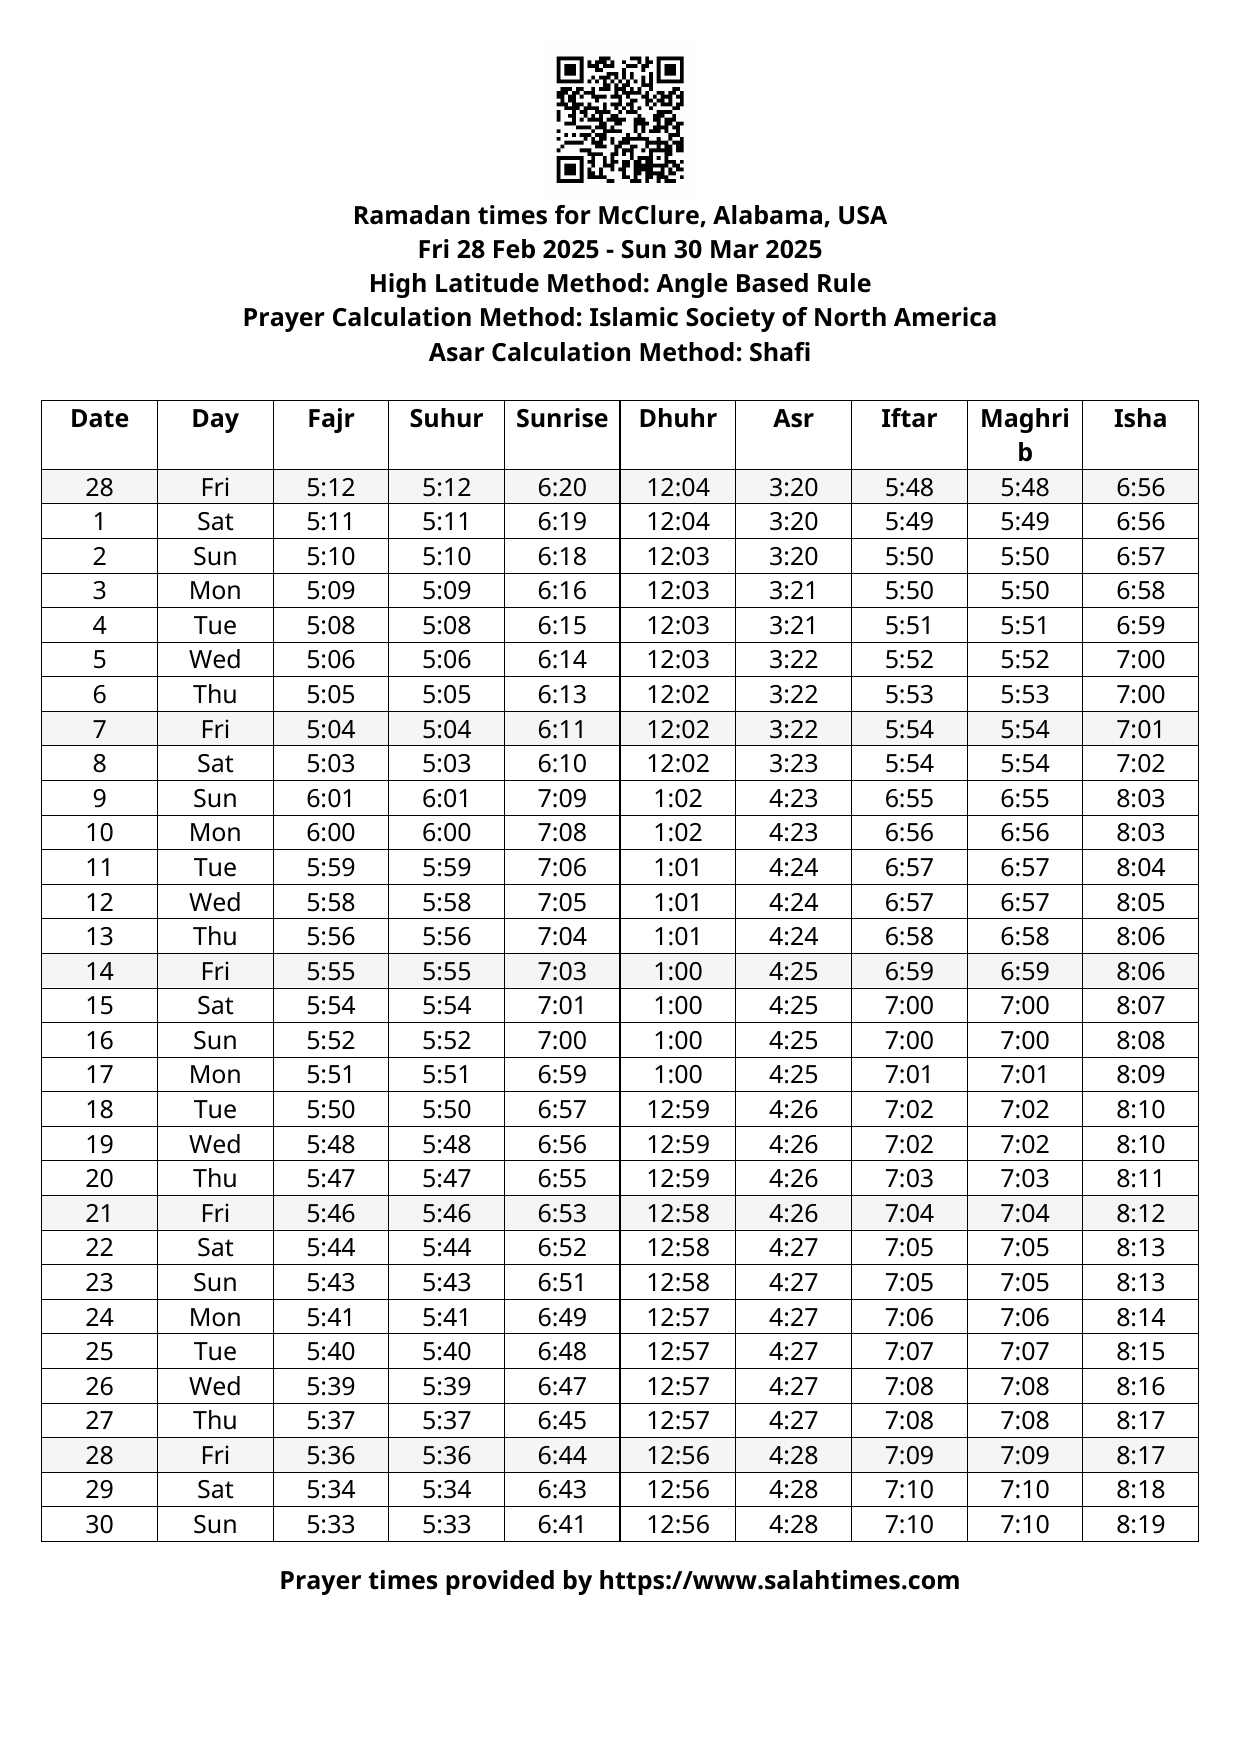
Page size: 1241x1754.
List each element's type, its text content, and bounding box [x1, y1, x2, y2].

table_cell 1:02 [621, 781, 735, 814]
table_cell 7:06 [852, 1300, 967, 1333]
table_cell 7:05 [852, 1231, 967, 1264]
table_cell 19 [42, 1127, 157, 1160]
table_cell 7:00 [1083, 677, 1198, 711]
table_cell 5:50 [852, 574, 967, 607]
table_cell 12:02 [621, 712, 735, 745]
table_cell 6:57 [968, 885, 1082, 918]
table_cell 7:01 [1083, 712, 1198, 745]
table_cell Sun [158, 1265, 273, 1299]
table_cell Mon [158, 1058, 273, 1091]
table_cell 7:04 [968, 1196, 1082, 1229]
table_cell 6:55 [968, 781, 1082, 814]
table_cell 5:48 [274, 1127, 388, 1160]
table_cell 6:00 [389, 816, 504, 849]
table_cell 5:50 [389, 1092, 504, 1126]
table_cell 6:56 [1083, 504, 1198, 538]
table_cell 6:45 [505, 1404, 619, 1437]
table_cell 4:27 [736, 1265, 851, 1299]
table_cell 5:05 [389, 677, 504, 711]
table_cell 5:39 [274, 1369, 388, 1402]
table_cell 5:50 [968, 539, 1082, 572]
table_cell 14 [42, 954, 157, 987]
table_cell 12:58 [621, 1231, 735, 1264]
table_cell 5:49 [852, 504, 967, 538]
table_cell 1:00 [621, 1023, 735, 1057]
table_cell 13 [42, 919, 157, 953]
table_cell 12:57 [621, 1369, 735, 1402]
table_cell 5:55 [389, 954, 504, 987]
table_cell 7:09 [968, 1438, 1082, 1472]
table_cell 7:06 [505, 850, 619, 884]
table_cell 3:21 [736, 574, 851, 607]
table_cell 5:47 [389, 1161, 504, 1195]
table_cell 8:15 [1083, 1334, 1198, 1368]
table_cell 5:51 [852, 608, 967, 642]
table_cell 5:54 [274, 989, 388, 1022]
table_cell 5:50 [274, 1092, 388, 1126]
table_header Suhur [389, 401, 504, 469]
table_cell 5:12 [274, 470, 388, 503]
table_cell 7:07 [968, 1334, 1082, 1368]
table_cell 6:57 [505, 1092, 619, 1126]
table_cell 4:28 [736, 1438, 851, 1472]
table_cell 5:51 [274, 1058, 388, 1091]
table_cell 29 [42, 1473, 157, 1506]
table_cell 5:37 [389, 1404, 504, 1437]
table_cell 27 [42, 1404, 157, 1437]
table_cell 5:46 [389, 1196, 504, 1229]
table_cell 5:54 [968, 746, 1082, 780]
table_cell Sat [158, 746, 273, 780]
table_cell 12:02 [621, 677, 735, 711]
table_cell 5:36 [274, 1438, 388, 1472]
table_cell 7 [42, 712, 157, 745]
table_cell 6:59 [968, 954, 1082, 987]
table_cell 5:04 [274, 712, 388, 745]
table_cell 4:28 [736, 1473, 851, 1506]
table_cell 8:14 [1083, 1300, 1198, 1333]
table_cell 6:11 [505, 712, 619, 745]
table_cell Sun [158, 1023, 273, 1057]
table_cell 3:20 [736, 539, 851, 572]
table_cell 1:00 [621, 989, 735, 1022]
table_cell 5:05 [274, 677, 388, 711]
table_cell 7:01 [505, 989, 619, 1022]
table_cell 6:10 [505, 746, 619, 780]
table_cell 5:39 [389, 1369, 504, 1402]
table_cell 5:54 [968, 712, 1082, 745]
table_cell 5:41 [389, 1300, 504, 1333]
table_cell Tue [158, 1092, 273, 1126]
table_cell 5:56 [274, 919, 388, 953]
table_cell 5:03 [274, 746, 388, 780]
table_cell 8:13 [1083, 1265, 1198, 1299]
table_cell 7:03 [505, 954, 619, 987]
table_cell 7:01 [968, 1058, 1082, 1091]
table_cell 8:17 [1083, 1438, 1198, 1472]
table_cell 7:08 [968, 1404, 1082, 1437]
table_cell 6:47 [505, 1369, 619, 1402]
table_cell 5:04 [389, 712, 504, 745]
table_cell 5:36 [389, 1438, 504, 1472]
table_header Dhuhr [621, 401, 735, 469]
table_cell 8 [42, 746, 157, 780]
table_cell 12 [42, 885, 157, 918]
table_cell Sun [158, 1507, 273, 1541]
table_cell 6:52 [505, 1231, 619, 1264]
table_cell 5:52 [968, 643, 1082, 676]
table_cell 7:04 [852, 1196, 967, 1229]
table_cell 7:05 [968, 1231, 1082, 1264]
table_cell 6:57 [852, 850, 967, 884]
table_cell 4:26 [736, 1196, 851, 1229]
table_cell 4:26 [736, 1092, 851, 1126]
table_cell 6:13 [505, 677, 619, 711]
table_cell 4 [42, 608, 157, 642]
table_cell 12:03 [621, 643, 735, 676]
table_cell 12:04 [621, 504, 735, 538]
table_cell 6:59 [852, 954, 967, 987]
table_cell 7:00 [852, 1023, 967, 1057]
table_cell Fri [158, 712, 273, 745]
table_cell 7:10 [852, 1473, 967, 1506]
table_cell 9 [42, 781, 157, 814]
table_cell 1:02 [621, 816, 735, 849]
table_cell 7:02 [968, 1092, 1082, 1126]
table_cell 5:37 [274, 1404, 388, 1437]
table_cell 5:10 [274, 539, 388, 572]
table_cell 8:03 [1083, 781, 1198, 814]
table_cell 23 [42, 1265, 157, 1299]
text Ramadan times for McClure, Alabama, USA [42, 198, 1198, 232]
table_cell 5:54 [852, 712, 967, 745]
table_cell 5:44 [274, 1231, 388, 1264]
table_cell 12:56 [621, 1473, 735, 1506]
table_cell 1:01 [621, 885, 735, 918]
table_cell 24 [42, 1300, 157, 1333]
table_cell 6:01 [274, 781, 388, 814]
table_cell 12:57 [621, 1300, 735, 1333]
table_cell Wed [158, 643, 273, 676]
table_cell 7:05 [968, 1265, 1082, 1299]
table_cell 5:41 [274, 1300, 388, 1333]
table_cell 28 [42, 470, 157, 503]
table_cell Wed [158, 1369, 273, 1402]
table_cell 6:15 [505, 608, 619, 642]
table_cell 12:57 [621, 1334, 735, 1368]
table_cell 12:02 [621, 746, 735, 780]
table_cell 7:07 [852, 1334, 967, 1368]
table_cell 6:56 [852, 816, 967, 849]
table_cell 3:20 [736, 504, 851, 538]
table_cell 6 [42, 677, 157, 711]
table_cell 4:27 [736, 1369, 851, 1402]
table_cell 5:40 [274, 1334, 388, 1368]
table_cell 5:08 [389, 608, 504, 642]
table_cell 5:11 [274, 504, 388, 538]
table_cell 8:18 [1083, 1473, 1198, 1506]
table_cell 5:47 [274, 1161, 388, 1195]
table_cell 5:53 [852, 677, 967, 711]
table_cell 5:58 [274, 885, 388, 918]
table_cell 21 [42, 1196, 157, 1229]
table_cell 5:51 [389, 1058, 504, 1091]
table_cell 5:33 [389, 1507, 504, 1541]
table_cell 17 [42, 1058, 157, 1091]
table_cell 6:20 [505, 470, 619, 503]
table_cell 4:24 [736, 919, 851, 953]
table_cell 8:10 [1083, 1092, 1198, 1126]
table_cell 5:59 [389, 850, 504, 884]
text Prayer times provided by https://www.salahtimes.com [42, 1563, 1198, 1597]
table_cell 15 [42, 989, 157, 1022]
table_cell 7:08 [968, 1369, 1082, 1402]
table_cell 4:24 [736, 885, 851, 918]
table_cell 5:54 [852, 746, 967, 780]
table_cell 8:04 [1083, 850, 1198, 884]
table_cell 7:04 [505, 919, 619, 953]
table_cell 5:52 [274, 1023, 388, 1057]
table_cell 7:05 [505, 885, 619, 918]
table_cell 3:22 [736, 712, 851, 745]
table_cell 5:51 [968, 608, 1082, 642]
table_cell 5 [42, 643, 157, 676]
table_cell 4:27 [736, 1300, 851, 1333]
table_cell 6:18 [505, 539, 619, 572]
table_cell 4:23 [736, 816, 851, 849]
table_cell Sat [158, 1231, 273, 1264]
table_cell 5:48 [968, 470, 1082, 503]
table_cell 22 [42, 1231, 157, 1264]
table_cell 6:58 [968, 919, 1082, 953]
table_cell 5:59 [274, 850, 388, 884]
table_cell 6:16 [505, 574, 619, 607]
table_cell 6:51 [505, 1265, 619, 1299]
table_cell 5:49 [968, 504, 1082, 538]
table_cell 3:21 [736, 608, 851, 642]
table_cell 6:41 [505, 1507, 619, 1541]
table_cell 12:59 [621, 1127, 735, 1160]
table_cell 3:23 [736, 746, 851, 780]
table_header Maghrib [968, 401, 1082, 469]
table_cell 25 [42, 1334, 157, 1368]
table_cell 4:27 [736, 1404, 851, 1437]
table_cell Sat [158, 989, 273, 1022]
table_cell 8:05 [1083, 885, 1198, 918]
table_cell 4:25 [736, 1023, 851, 1057]
table_cell 7:08 [852, 1404, 967, 1437]
table_cell 6:49 [505, 1300, 619, 1333]
table_cell Fri [158, 1438, 273, 1472]
text High Latitude Method: Angle Based Rule [42, 266, 1198, 300]
table_cell Thu [158, 677, 273, 711]
table_cell 8:17 [1083, 1404, 1198, 1437]
table_cell 5:52 [389, 1023, 504, 1057]
table_cell Fri [158, 1196, 273, 1229]
table_cell 7:03 [852, 1161, 967, 1195]
table_cell Tue [158, 1334, 273, 1368]
table_cell 5:44 [389, 1231, 504, 1264]
table_cell 4:25 [736, 1058, 851, 1091]
table_cell 3:22 [736, 643, 851, 676]
table_cell 18 [42, 1092, 157, 1126]
table_cell 8:19 [1083, 1507, 1198, 1541]
table_cell 6:57 [968, 850, 1082, 884]
table_cell 2 [42, 539, 157, 572]
table_cell 5:52 [852, 643, 967, 676]
text Asar Calculation Method: Shafi [42, 334, 1198, 368]
table_cell Thu [158, 1161, 273, 1195]
table_cell 26 [42, 1369, 157, 1402]
table_cell 7:10 [968, 1507, 1082, 1541]
table_cell 20 [42, 1161, 157, 1195]
table_cell 6:56 [1083, 470, 1198, 503]
table_cell 8:10 [1083, 1127, 1198, 1160]
table_cell 5:06 [274, 643, 388, 676]
table_cell 6:00 [274, 816, 388, 849]
table_cell 4:27 [736, 1231, 851, 1264]
table_cell 12:04 [621, 470, 735, 503]
table_cell 6:56 [968, 816, 1082, 849]
table_cell 4:26 [736, 1127, 851, 1160]
table_cell 6:59 [1083, 608, 1198, 642]
table_cell 6:55 [505, 1161, 619, 1195]
table_cell 12:56 [621, 1507, 735, 1541]
table_cell 6:48 [505, 1334, 619, 1368]
table_cell 12:58 [621, 1265, 735, 1299]
table_cell Sat [158, 504, 273, 538]
table_cell 7:02 [968, 1127, 1082, 1160]
table_cell 5:54 [389, 989, 504, 1022]
table_cell 7:00 [968, 989, 1082, 1022]
table_header Sunrise [505, 401, 619, 469]
table_cell 7:00 [1083, 643, 1198, 676]
table_cell Tue [158, 608, 273, 642]
table_cell 5:43 [389, 1265, 504, 1299]
table_cell Wed [158, 1127, 273, 1160]
table_cell 4:25 [736, 954, 851, 987]
table_cell Thu [158, 1404, 273, 1437]
table_cell 5:34 [274, 1473, 388, 1506]
table_cell 1 [42, 504, 157, 538]
table_cell 16 [42, 1023, 157, 1057]
table_cell 1:00 [621, 1058, 735, 1091]
table_cell 7:02 [852, 1092, 967, 1126]
table_cell Sun [158, 781, 273, 814]
table_cell 7:10 [852, 1507, 967, 1541]
table_cell 7:05 [852, 1265, 967, 1299]
table_cell 7:09 [852, 1438, 967, 1472]
table_cell 5:09 [389, 574, 504, 607]
table_cell 3 [42, 574, 157, 607]
table_cell 7:10 [968, 1473, 1082, 1506]
table_cell 8:03 [1083, 816, 1198, 849]
table_cell 5:03 [389, 746, 504, 780]
table_cell 8:11 [1083, 1161, 1198, 1195]
table_cell 8:09 [1083, 1058, 1198, 1091]
table_header Isha [1083, 401, 1198, 469]
table_cell 3:20 [736, 470, 851, 503]
table_cell 5:48 [389, 1127, 504, 1160]
table_cell 5:53 [968, 677, 1082, 711]
table_cell 5:43 [274, 1265, 388, 1299]
table_cell 10 [42, 816, 157, 849]
table_cell 4:24 [736, 850, 851, 884]
table_cell Sat [158, 1473, 273, 1506]
table_cell Mon [158, 1300, 273, 1333]
table_cell 7:02 [1083, 746, 1198, 780]
table_cell 6:57 [1083, 539, 1198, 572]
table_cell 5:58 [389, 885, 504, 918]
table_cell 5:09 [274, 574, 388, 607]
table_cell 3:22 [736, 677, 851, 711]
table_cell 7:06 [968, 1300, 1082, 1333]
table_cell 30 [42, 1507, 157, 1541]
table_cell 6:55 [852, 781, 967, 814]
table_cell 8:12 [1083, 1196, 1198, 1229]
table_cell 7:09 [505, 781, 619, 814]
table_cell 4:28 [736, 1507, 851, 1541]
table_cell 8:13 [1083, 1231, 1198, 1264]
table_cell 5:55 [274, 954, 388, 987]
table_cell 5:46 [274, 1196, 388, 1229]
table_cell 6:53 [505, 1196, 619, 1229]
table_cell 7:08 [852, 1369, 967, 1402]
table_cell 8:06 [1083, 919, 1198, 953]
table_cell 8:07 [1083, 989, 1198, 1022]
table_cell 6:01 [389, 781, 504, 814]
table_header Iftar [852, 401, 967, 469]
table_cell 6:44 [505, 1438, 619, 1472]
table_header Day [158, 401, 273, 469]
table_cell 4:26 [736, 1161, 851, 1195]
table_cell Fri [158, 954, 273, 987]
table_cell Mon [158, 816, 273, 849]
table_cell 7:00 [968, 1023, 1082, 1057]
picture [542, 41, 699, 198]
table_cell Wed [158, 885, 273, 918]
table_cell 4:23 [736, 781, 851, 814]
table_cell 6:57 [852, 885, 967, 918]
table_cell 8:08 [1083, 1023, 1198, 1057]
table_cell 6:14 [505, 643, 619, 676]
table_cell 5:48 [852, 470, 967, 503]
table_cell 28 [42, 1438, 157, 1472]
table_cell 5:50 [852, 539, 967, 572]
table_cell 8:16 [1083, 1369, 1198, 1402]
table_cell 6:58 [852, 919, 967, 953]
table_cell 8:06 [1083, 954, 1198, 987]
table_cell 7:02 [852, 1127, 967, 1160]
table_cell 7:00 [852, 989, 967, 1022]
table_cell 5:08 [274, 608, 388, 642]
table_cell 12:56 [621, 1438, 735, 1472]
table_cell 12:57 [621, 1404, 735, 1437]
table_cell 12:58 [621, 1196, 735, 1229]
table_cell 12:03 [621, 539, 735, 572]
text Prayer Calculation Method: Islamic Society of North America [42, 300, 1198, 334]
table_cell 1:00 [621, 954, 735, 987]
table_cell 5:56 [389, 919, 504, 953]
table_cell 6:59 [505, 1058, 619, 1091]
table_cell 7:00 [505, 1023, 619, 1057]
table_cell 1:01 [621, 919, 735, 953]
table_cell 7:03 [968, 1161, 1082, 1195]
table_cell Tue [158, 850, 273, 884]
table_cell 12:59 [621, 1161, 735, 1195]
table_cell 4:25 [736, 989, 851, 1022]
table_cell 6:58 [1083, 574, 1198, 607]
table_cell Mon [158, 574, 273, 607]
table_cell Fri [158, 470, 273, 503]
table_cell 12:03 [621, 608, 735, 642]
table_cell 5:10 [389, 539, 504, 572]
table_cell 7:01 [852, 1058, 967, 1091]
table_header Fajr [274, 401, 388, 469]
table_cell 5:34 [389, 1473, 504, 1506]
table_cell 5:50 [968, 574, 1082, 607]
table_cell 6:43 [505, 1473, 619, 1506]
table_cell 5:33 [274, 1507, 388, 1541]
table_cell 12:59 [621, 1092, 735, 1126]
text Fri 28 Feb 2025 - Sun 30 Mar 2025 [42, 232, 1198, 266]
table_cell 6:19 [505, 504, 619, 538]
table_cell 12:03 [621, 574, 735, 607]
table_cell 5:12 [389, 470, 504, 503]
table_cell Sun [158, 539, 273, 572]
table_cell 5:06 [389, 643, 504, 676]
table_cell 4:27 [736, 1334, 851, 1368]
table_cell 5:11 [389, 504, 504, 538]
table_cell 7:08 [505, 816, 619, 849]
table_cell 1:01 [621, 850, 735, 884]
table_header Date [42, 401, 157, 469]
table_cell 11 [42, 850, 157, 884]
table_cell 6:56 [505, 1127, 619, 1160]
table_cell 5:40 [389, 1334, 504, 1368]
table_cell Thu [158, 919, 273, 953]
table_header Asr [736, 401, 851, 469]
